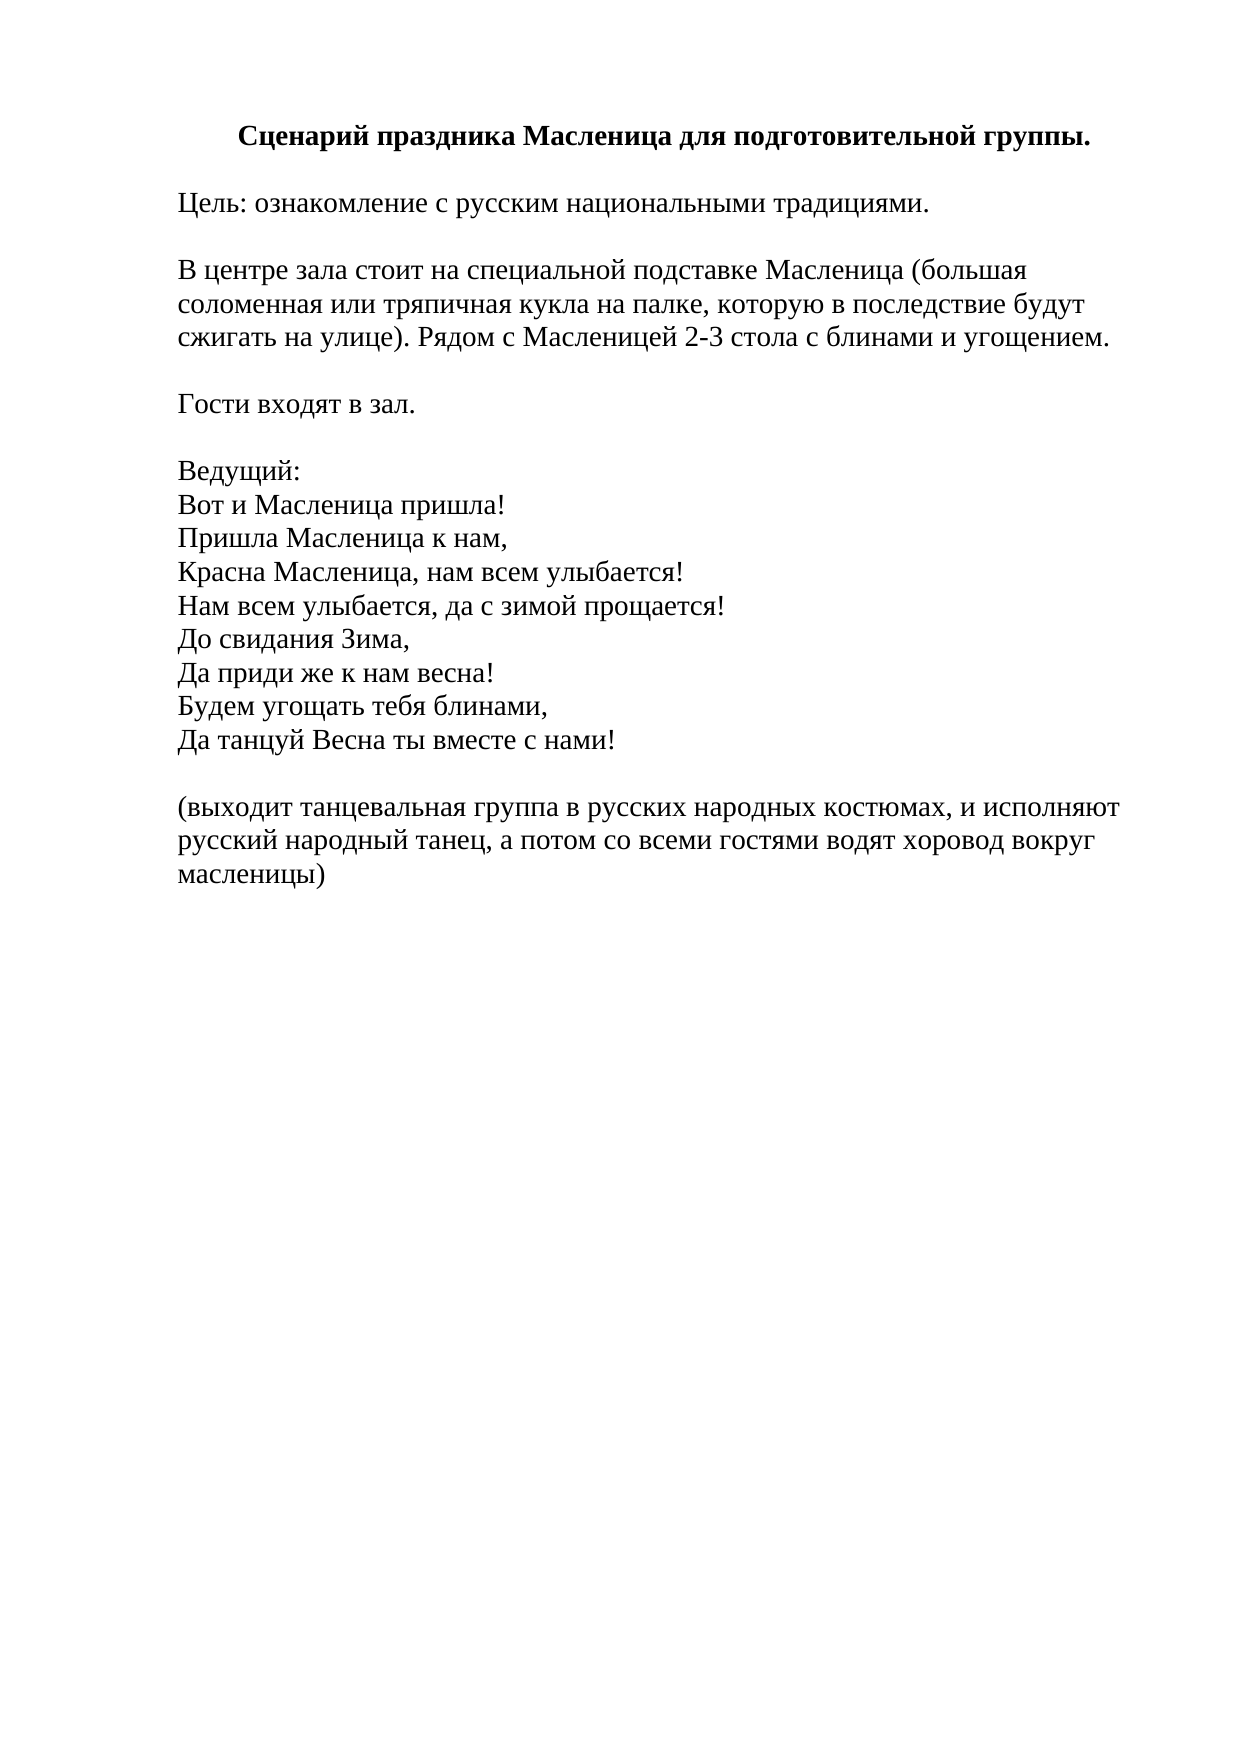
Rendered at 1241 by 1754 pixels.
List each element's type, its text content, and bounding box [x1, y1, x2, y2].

text (выходит танцевальная группа в русских народных костюмах, и исполняют русский народный танец, а потом со всеми гостями водят хоровод вокруг масленицы) [177, 789, 1152, 889]
text Нам всем улыбается, да с зимой прощается! [177, 588, 1152, 621]
text Сценарий праздника Масленица для подготовительной группы. [177, 118, 1152, 152]
text Красна Масленица, нам всем улыбается! [177, 554, 1152, 588]
text Да приди же к нам весна! [177, 655, 1152, 688]
text Да танцуй Весна ты вместе с нами! [177, 722, 1152, 755]
text Ведущий: [177, 453, 1152, 487]
text Пришла Масленица к нам, [177, 521, 1152, 554]
text В центре зала стоит на специальной подставке Масленица (большая соломенная или тряпичная кукла на палке, которую в последствие будут сжигать на улице). Рядом с Масленицей 2-3 стола с блинами и угощением. [177, 252, 1152, 353]
text Вот и Масленица пришла! [177, 487, 1152, 521]
text Будем угощать тебя блинами, [177, 688, 1152, 722]
text Гости входят в зал. [177, 386, 1152, 420]
text Цель: ознакомление с русским национальными традициями. [177, 185, 1152, 219]
text До свидания Зима, [177, 621, 1152, 655]
